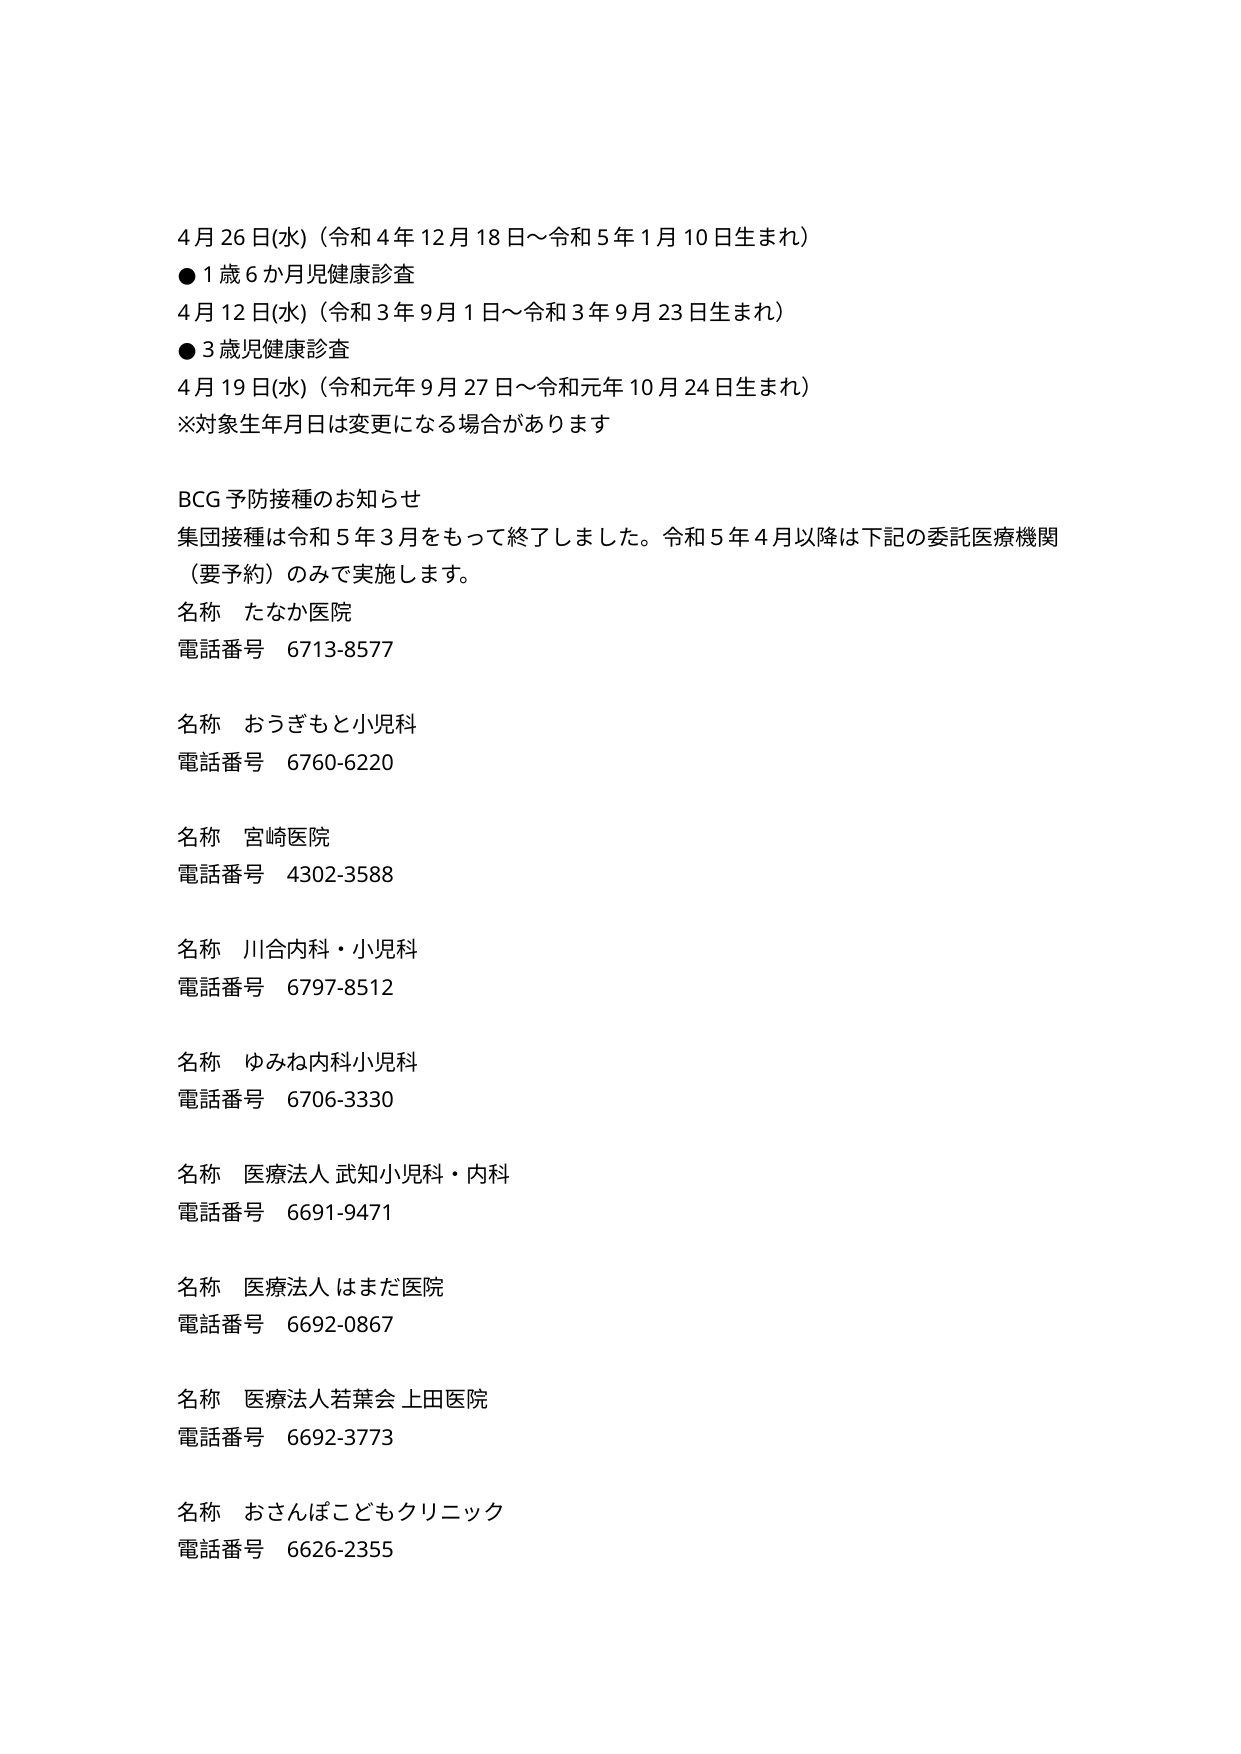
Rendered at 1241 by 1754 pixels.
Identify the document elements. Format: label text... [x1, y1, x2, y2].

text ● 1歳6か月児健康診査 [177, 254, 1063, 292]
text BCG予防接種のお知らせ [177, 479, 1063, 517]
text 名称 医療法人 はまだ医院 [177, 1267, 1063, 1304]
text 電話番号 6692-0867 [177, 1304, 1063, 1342]
text 電話番号 6691-9471 [177, 1192, 1063, 1229]
text ● 3歳児健康診査 [177, 329, 1063, 367]
text ※対象生年月日は変更になる場合があります [177, 404, 1063, 442]
text 名称 おうぎもと小児科 [177, 704, 1063, 742]
text 電話番号 6706-3330 [177, 1079, 1063, 1117]
text 4月12日(水)（令和3年9月1日～令和3年9月23日生まれ） [177, 292, 1063, 329]
text 電話番号 6692-3773 [177, 1417, 1063, 1454]
text 電話番号 4302-3588 [177, 854, 1063, 892]
text 電話番号 6760-6220 [177, 742, 1063, 779]
text 名称 医療法人 武知小児科・内科 [177, 1154, 1063, 1192]
text 4月19日(水)（令和元年9月27日～令和元年10月24日生まれ） [177, 367, 1063, 404]
text 名称 宮崎医院 [177, 817, 1063, 854]
text 名称 ゆみね内科小児科 [177, 1042, 1063, 1079]
text 4月26日(水)（令和4年12月18日～令和5年1月10日生まれ） [177, 217, 1063, 254]
text 電話番号 6713-8577 [177, 629, 1063, 667]
text 名称 医療法人若葉会 上田医院 [177, 1379, 1063, 1417]
text 電話番号 6797-8512 [177, 967, 1063, 1004]
text 名称 おさんぽこどもクリニック [177, 1492, 1063, 1529]
text 名称 川合内科・小児科 [177, 929, 1063, 967]
text 集団接種は令和５年３月をもって終了しました。令和５年４月以降は下記の委託医療機関（要予約）のみで実施します。 [177, 517, 1063, 592]
text 名称 たなか医院 [177, 592, 1063, 629]
text 電話番号 6626-2355 [177, 1529, 1063, 1567]
